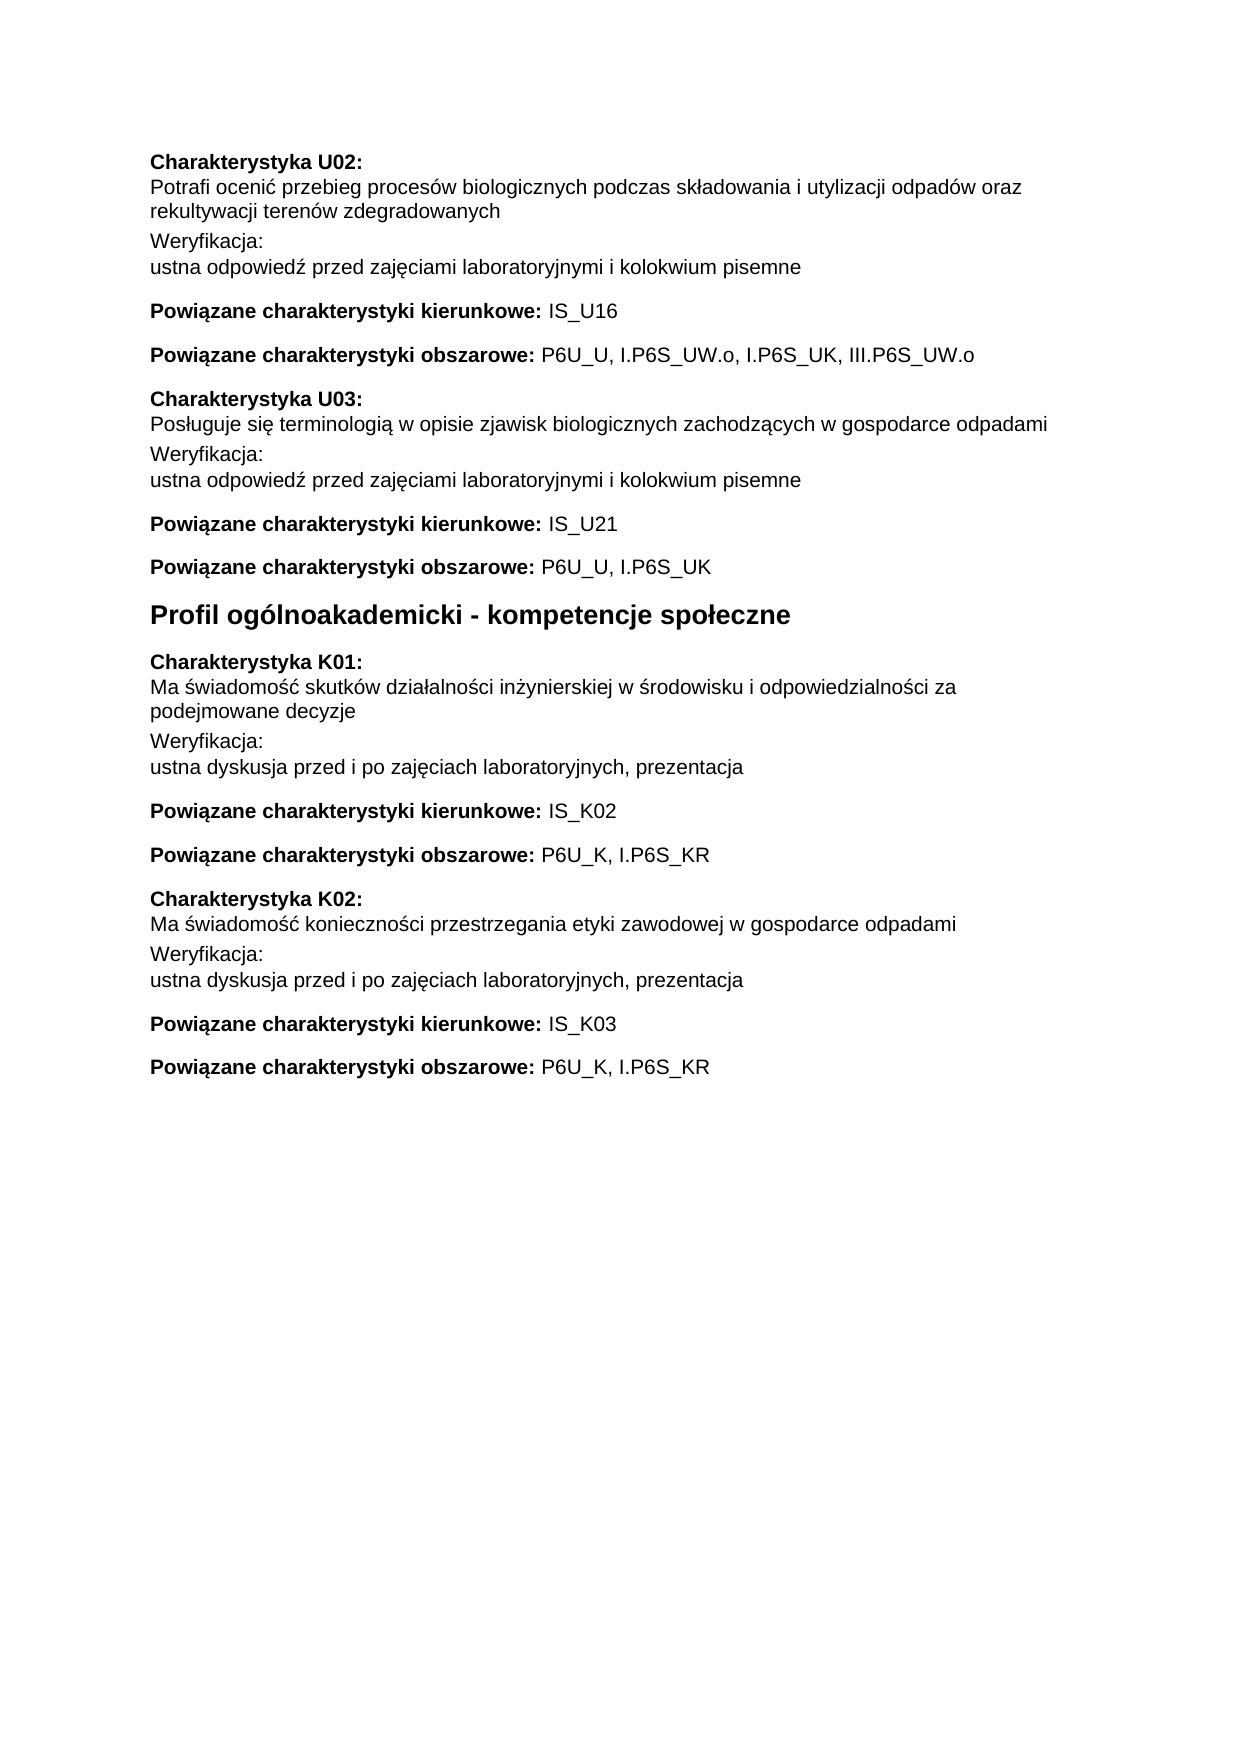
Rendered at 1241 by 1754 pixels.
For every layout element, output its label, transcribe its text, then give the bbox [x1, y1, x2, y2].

text ustna dyskusja przed i po zajęciach laboratoryjnych, prezentacja [150, 968, 1090, 992]
text Charakterystyka U02: [150, 150, 1090, 174]
text ustna dyskusja przed i po zajęciach laboratoryjnych, prezentacja [150, 755, 1090, 779]
text Powiązane charakterystyki kierunkowe: IS_U16 [150, 299, 1090, 323]
text Powiązane charakterystyki obszarowe: P6U_U, I.P6S_UK [150, 555, 1090, 579]
text Charakterystyka U03: [150, 386, 1090, 410]
text Powiązane charakterystyki obszarowe: P6U_U, I.P6S_UW.o, I.P6S_UK, III.P6S_UW.o [150, 343, 1090, 367]
text Weryfikacja: [150, 229, 1090, 253]
text ustna odpowiedź przed zajęciami laboratoryjnymi i kolokwium pisemne [150, 468, 1090, 492]
text Ma świadomość konieczności przestrzegania etyki zawodowej w gospodarce odpadami [150, 911, 1090, 935]
text Ma świadomość skutków działalności inżynierskiej w środowisku i odpowiedzialności za podejmowane decyzje [150, 675, 1090, 723]
text Powiązane charakterystyki kierunkowe: IS_K03 [150, 1011, 1090, 1035]
text ustna odpowiedź przed zajęciami laboratoryjnymi i kolokwium pisemne [150, 255, 1090, 279]
text Weryfikacja: [150, 942, 1090, 966]
text Powiązane charakterystyki obszarowe: P6U_K, I.P6S_KR [150, 843, 1090, 867]
text Powiązane charakterystyki kierunkowe: IS_K02 [150, 799, 1090, 823]
text Powiązane charakterystyki kierunkowe: IS_U21 [150, 511, 1090, 535]
text Weryfikacja: [150, 729, 1090, 753]
text Weryfikacja: [150, 442, 1090, 466]
text Powiązane charakterystyki obszarowe: P6U_K, I.P6S_KR [150, 1055, 1090, 1079]
text Potrafi ocenić przebieg procesów biologicznych podczas składowania i utylizacji odpadów oraz rekultywacji terenów zdegradowanych [150, 175, 1090, 223]
text Charakterystyka K01: [150, 650, 1090, 674]
text Charakterystyka K02: [150, 886, 1090, 910]
text Posługuje się terminologią w opisie zjawisk biologicznych zachodzących w gospodarce odpadami [150, 411, 1090, 435]
subtitle Profil ogólnoakademicki - kompetencje społeczne [150, 599, 1090, 630]
